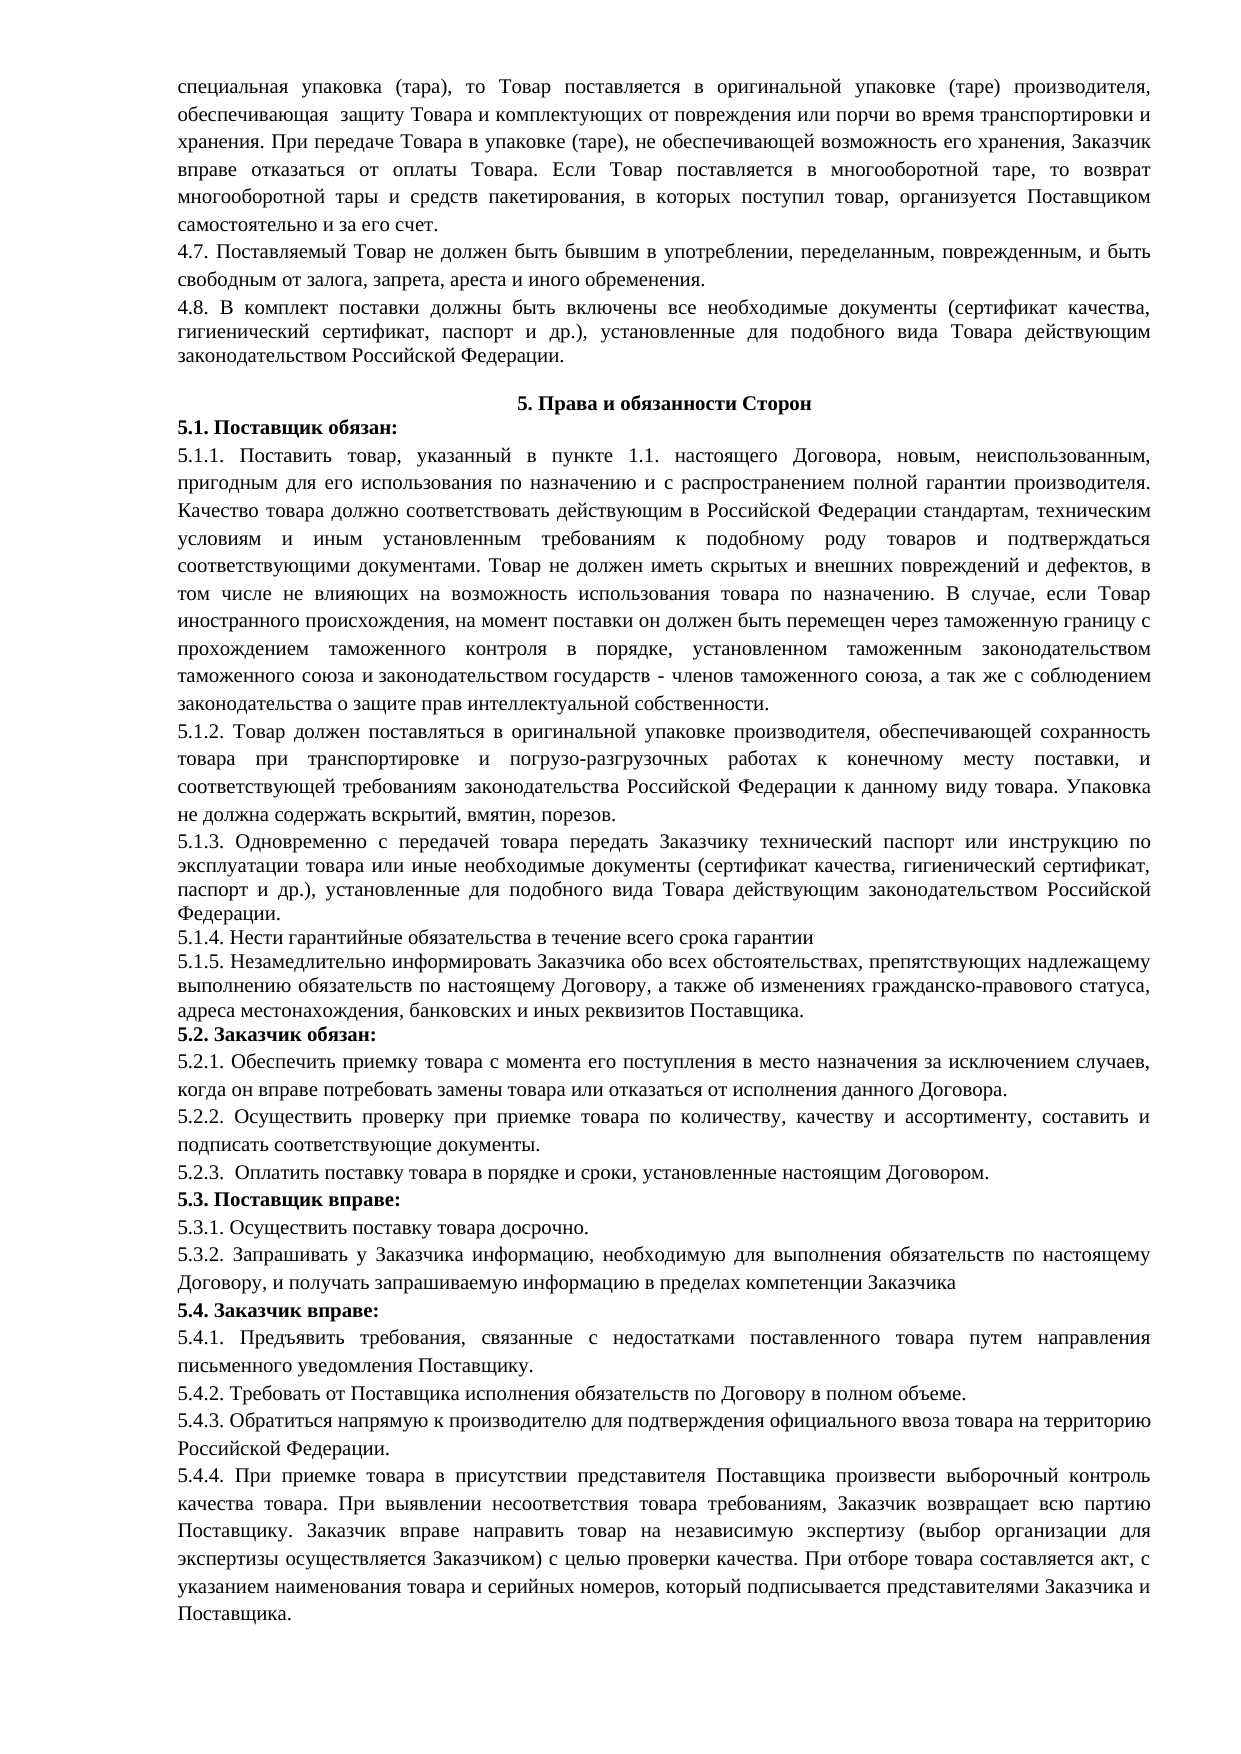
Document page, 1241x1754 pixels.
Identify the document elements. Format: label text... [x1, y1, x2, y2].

text 5.1.1. Поставить товар, указанный в пункте 1.1. настоящего Договора, новым, неиспользованным, пригодным для его использования по назначению и с распространением полной гарантии производителя. Качество товара должно соответствовать действующим в Российской Федерации стандартам, техническим условиям и иным установленным требованиям к подобному роду товаров и подтверждаться соответствующими документами. Товар не должен иметь скрытых и внешних повреждений и дефектов, в том числе не влияющих на возможность использования товара по назначению. В случае, если Товар иностранного происхождения, на момент поставки он должен быть перемещен через таможенную границу с прохождением таможенного контроля в порядке, установленном таможенным законодательством таможенного союза и законодательством государств - членов таможенного союза, а так же с соблюдением законодательства о защите прав интеллектуальной собственности. [177, 443, 1152, 715]
text 5.1.3. Одновременно с передачей товара передать Заказчику технический паспорт или инструкцию по эксплуатации товара или иные необходимые документы (сертификат качества, гигиенический сертификат, паспорт и др.), установленные для подобного вида Товара действующим законодательством Российской Федерации. [177, 829, 1152, 925]
text 5.3.2. Запрашивать у Заказчика информацию, необходимую для выполнения обязательств по настоящему Договору, и получать запрашиваемую информацию в пределах компетенции Заказчика [177, 1242, 1152, 1294]
text 4.7. Поставляемый Товар не должен быть бывшим в употреблении, переделанным, поврежденным, и быть свободным от залога, запрета, ареста и иного обременения. [177, 239, 1152, 291]
text 5.1. Поставщик обязан: [177, 415, 1152, 439]
text 5.4.4. При приемке товара в присутствии представителя Поставщика произвести выборочный контроль качества товара. При выявлении несоответствия товара требованиям, Заказчик возвращает всю партию Поставщику. Заказчик вправе направить товар на независимую экспертизу (выбор организации для экспертизы осуществляется Заказчиком) с целью проверки качества. При отборе товара составляется акт, с указанием наименования товара и серийных номеров, который подписывается представителями Заказчика и Поставщика. [177, 1463, 1152, 1625]
text 5.2.1. Обеспечить приемку товара с момента его поступления в место назначения за исключением случаев, когда он вправе потребовать замены товара или отказаться от исполнения данного Договора. [177, 1049, 1152, 1101]
text 5.4.3. Обратиться напрямую к производителю для подтверждения официального ввоза товара на территорию Российской Федерации. [177, 1408, 1152, 1460]
text 5.1.4. Нести гарантийные обязательства в течение всего срока гарантии [177, 925, 1152, 949]
text 5.3.1. Осуществить поставку товара досрочно. [177, 1215, 1152, 1239]
text 5.1.2. Товар должен поставляться в оригинальной упаковке производителя, обеспечивающей сохранность товара при транспортировке и погрузо-разгрузочных работах к конечному месту поставки, и соответствующей требованиям законодательства Российской Федерации к данному виду товара. Упаковка не должна содержать вскрытий, вмятин, порезов. [177, 719, 1152, 826]
text 5.2.3. Оплатить поставку товара в порядке и сроки, установленные настоящим Договором. [177, 1159, 1152, 1184]
text 5.2.2. Осуществить проверку при приемке товара по количеству, качеству и ассортименту, составить и подписать соответствующие документы. [177, 1104, 1152, 1156]
text 5.3. Поставщик вправе: [177, 1187, 1152, 1211]
text 5.1.5. Незамедлительно информировать Заказчика обо всех обстоятельствах, препятствующих надлежащему выполнению обязательств по настоящему Договору, а также об изменениях гражданско-правового статуса, адреса местонахождения, банковских и иных реквизитов Поставщика. [177, 949, 1152, 1022]
text 5.4.1. Предъявить требования, связанные с недостатками поставленного товара путем направления письменного уведомления Поставщику. [177, 1325, 1152, 1377]
text 4.8. В комплект поставки должны быть включены все необходимые документы (сертификат качества, гигиенический сертификат, паспорт и др.), установленные для подобного вида Товара действующим законодательством Российской Федерации. [177, 295, 1152, 367]
text 5.4. Заказчик вправе: [177, 1298, 1152, 1322]
text 5.2. Заказчик обязан: [177, 1022, 1152, 1046]
text 5. Права и обязанности Сторон [177, 391, 1152, 415]
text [177, 74, 1152, 236]
text 5.4.2. Требовать от Поставщика исполнения обязательств по Договору в полном объеме. [177, 1380, 1152, 1404]
